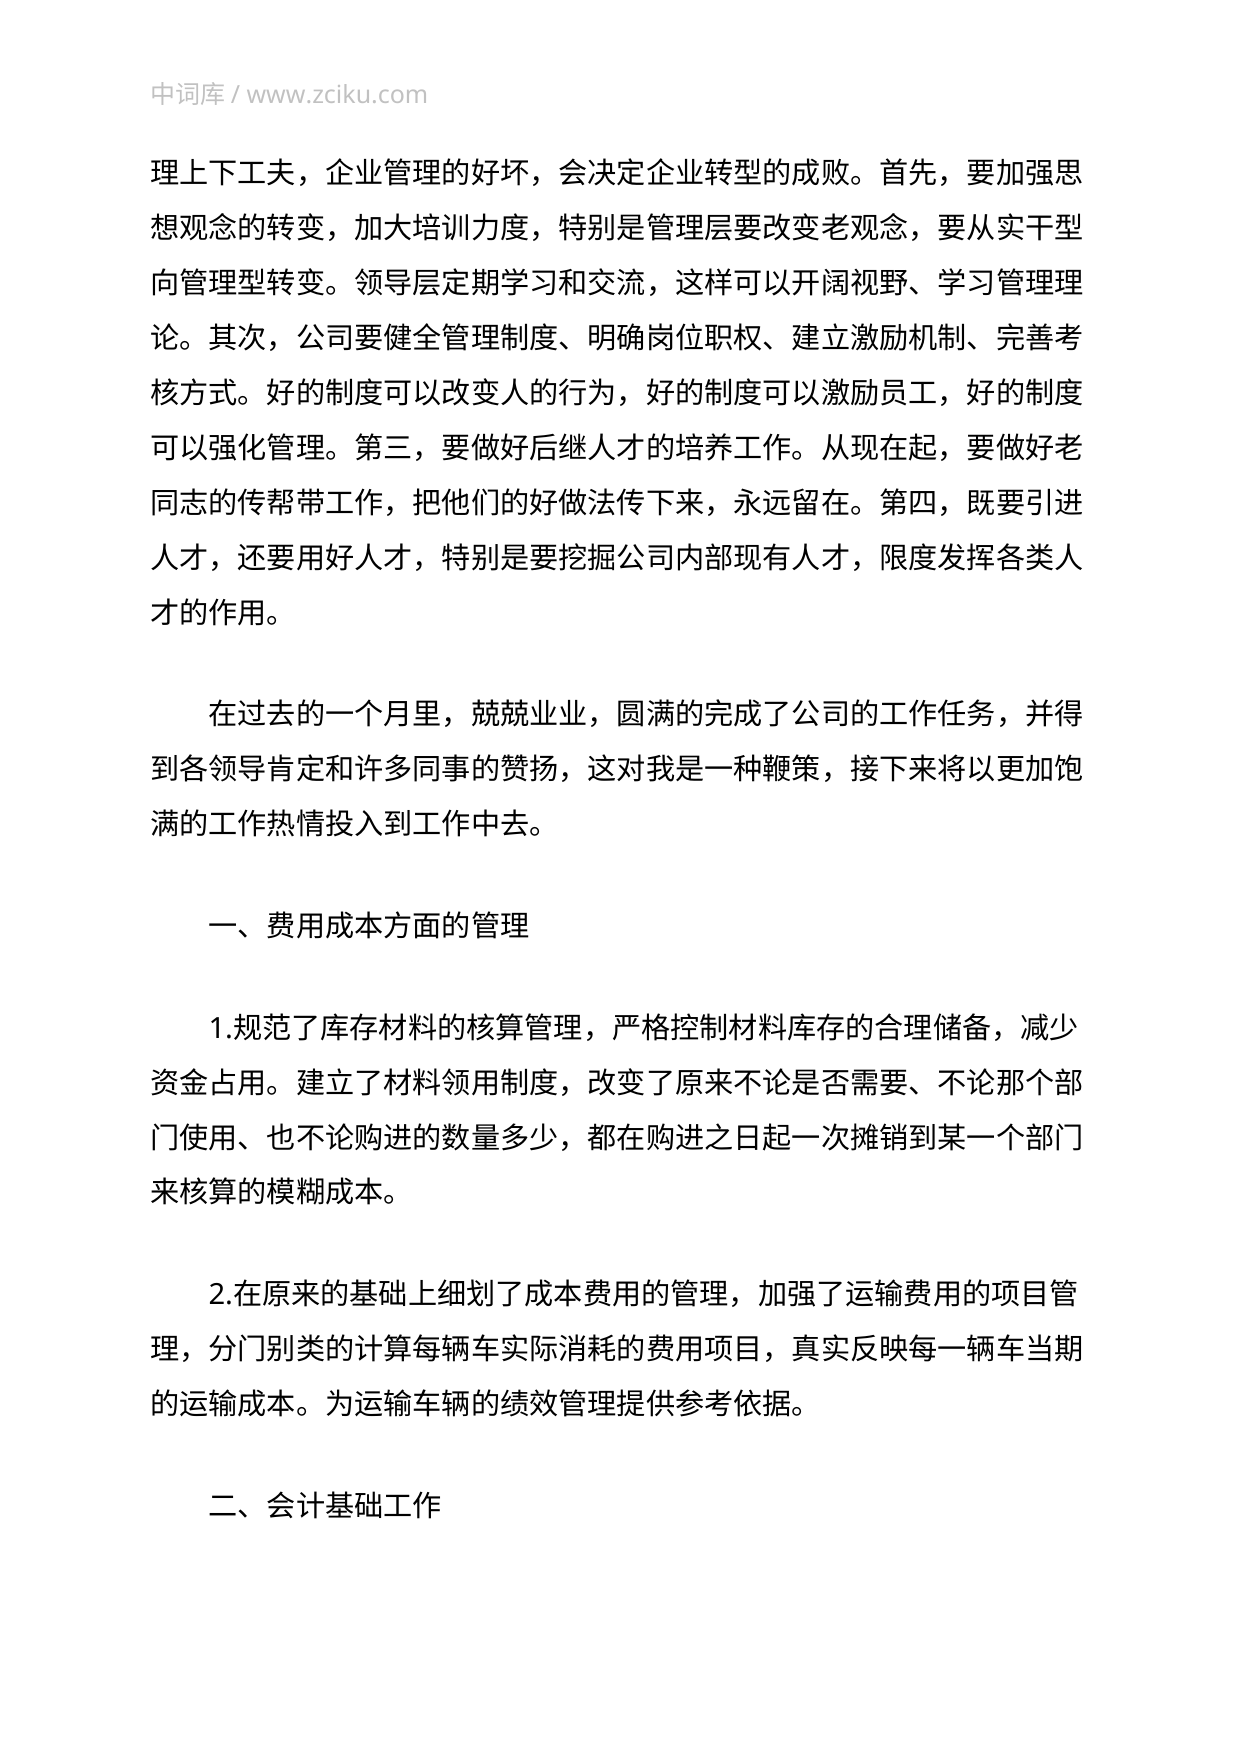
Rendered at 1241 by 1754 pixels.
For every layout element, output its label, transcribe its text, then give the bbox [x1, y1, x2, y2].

text 1.规范了库存材料的核算管理，严格控制材料库存的合理储备，减少资金占用。建立了材料领用制度，改变了原来不论是否需要、不论那个部门使用、也不论购进的数量多少，都在购进之日起一次摊销到某一个部门来核算的模糊成本。 [150, 1004, 1090, 1211]
text 二、会计基础工作 [150, 1482, 1090, 1525]
text 2.在原来的基础上细划了成本费用的管理，加强了运输费用的项目管理，分门别类的计算每辆车实际消耗的费用项目，真实反映每一辆车当期的运输成本。为运输车辆的绩效管理提供参考依据。 [150, 1271, 1090, 1423]
text 一、费用成本方面的管理 [150, 902, 1090, 945]
text 在过去的一个月里，兢兢业业，圆满的完成了公司的工作任务，并得到各领导肯定和许多同事的赞扬，这对我是一种鞭策，接下来将以更加饱满的工作热情投入到工作中去。 [150, 691, 1090, 843]
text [150, 150, 1090, 631]
